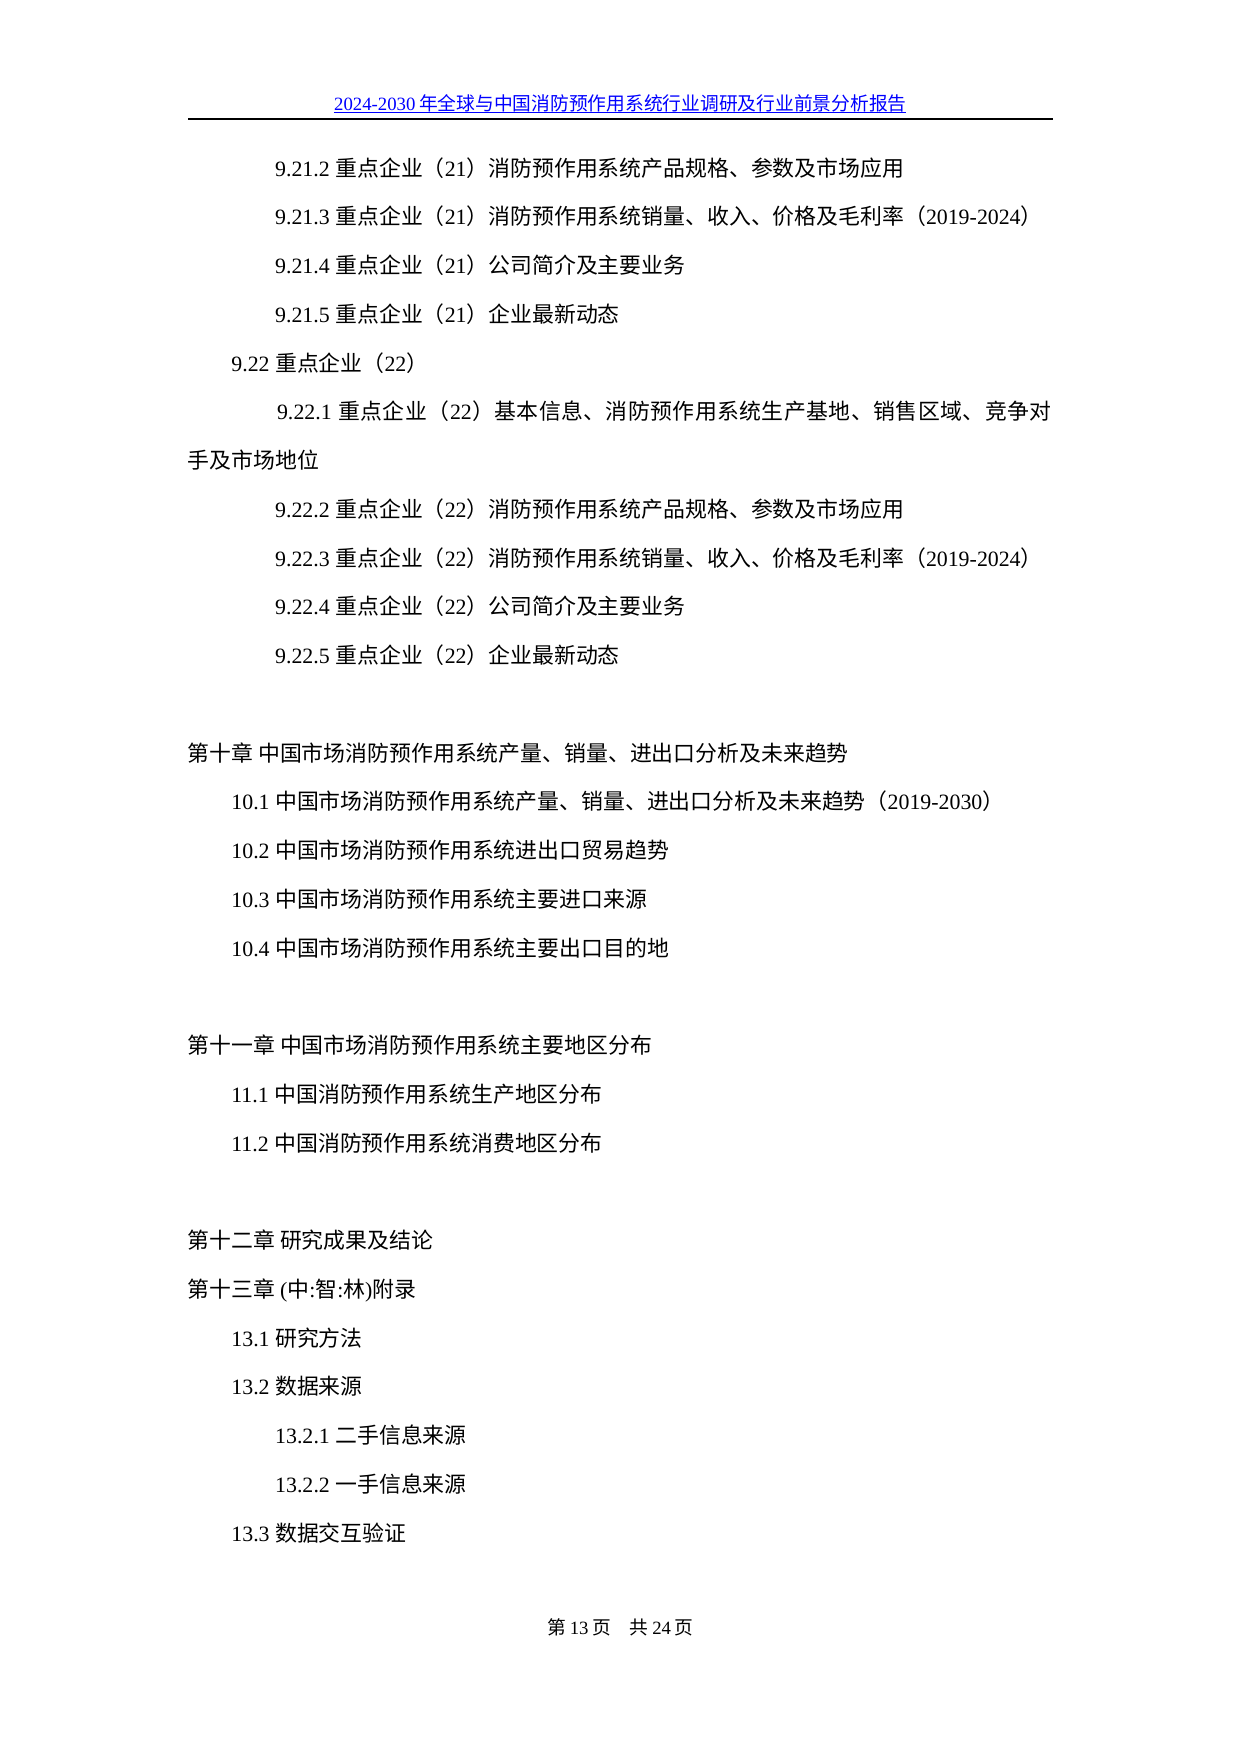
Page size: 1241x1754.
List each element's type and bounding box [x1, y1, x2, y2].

text [187, 150, 1053, 1548]
